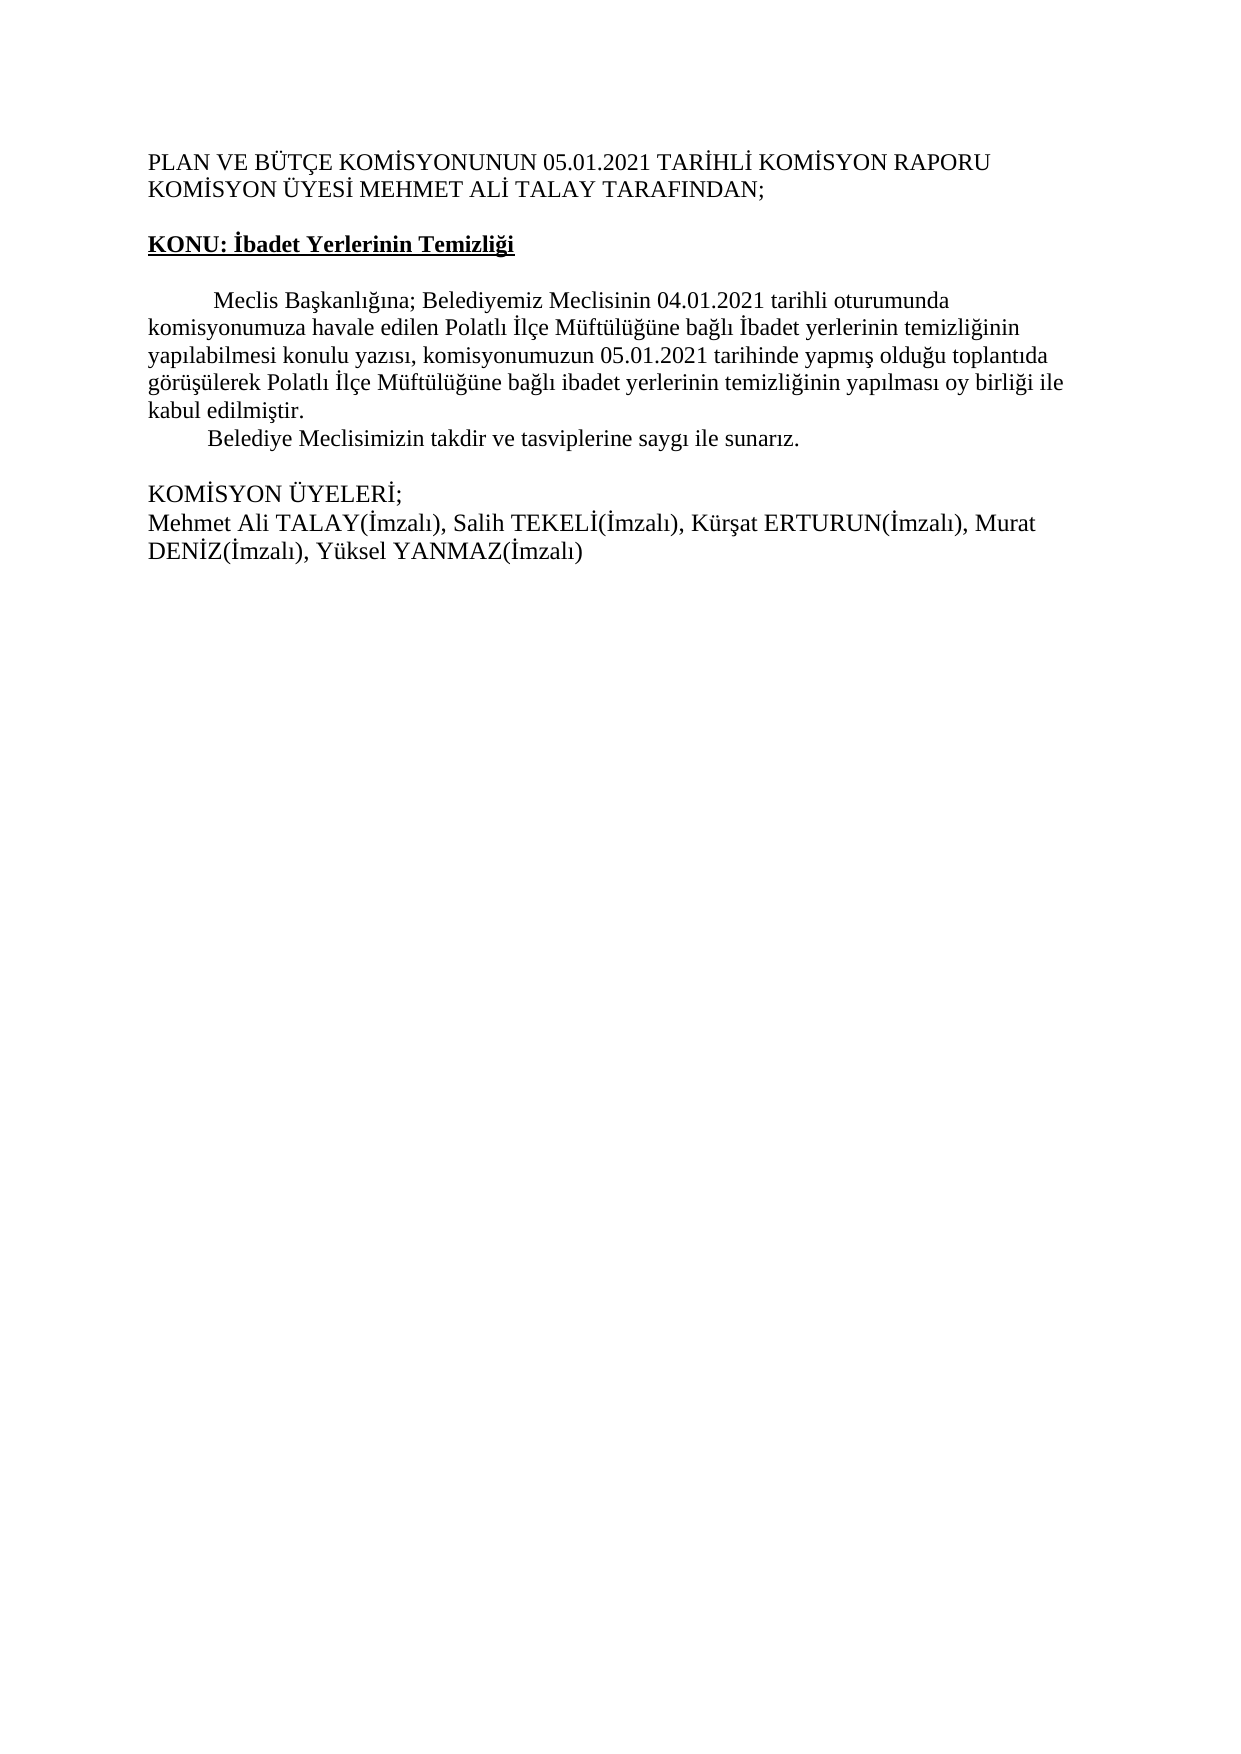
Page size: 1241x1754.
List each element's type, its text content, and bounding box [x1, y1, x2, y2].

text PLAN VE BÜTÇE KOMİSYONUNUN 05.01.2021 TARİHLİ KOMİSYON RAPORU KOMİSYON ÜYESİ MEHMET ALİ TALAY TARAFINDAN; KONU: İbadet Yerlerinin Temizliği Meclis Başkanlığına; Belediyemiz Meclisinin 04.01.2021 tarihli oturumunda komisyonumuza havale edilen Polatlı İlçe Müftülüğüne bağlı İbadet yerlerinin temizliğinin yapılabilmesi konulu yazısı, komisyonumuzun 05.01.2021 tarihinde yapmış olduğu toplantıda görüşülerek Polatlı İlçe Müftülüğüne bağlı ibadet yerlerinin temizliğinin yapılması oy birliği ile kabul edilmiştir. Belediye Meclisimizin takdir ve tasviplerine saygı ile sunarız. KOMİSYON ÜYELERİ; Mehmet Ali TALAY(İmzalı), Salih TEKELİ(İmzalı), Kürşat ERTURUN(İmzalı), Murat DENİZ(İmzalı), Yüksel YANMAZ(İmzalı) [148, 148, 1093, 565]
